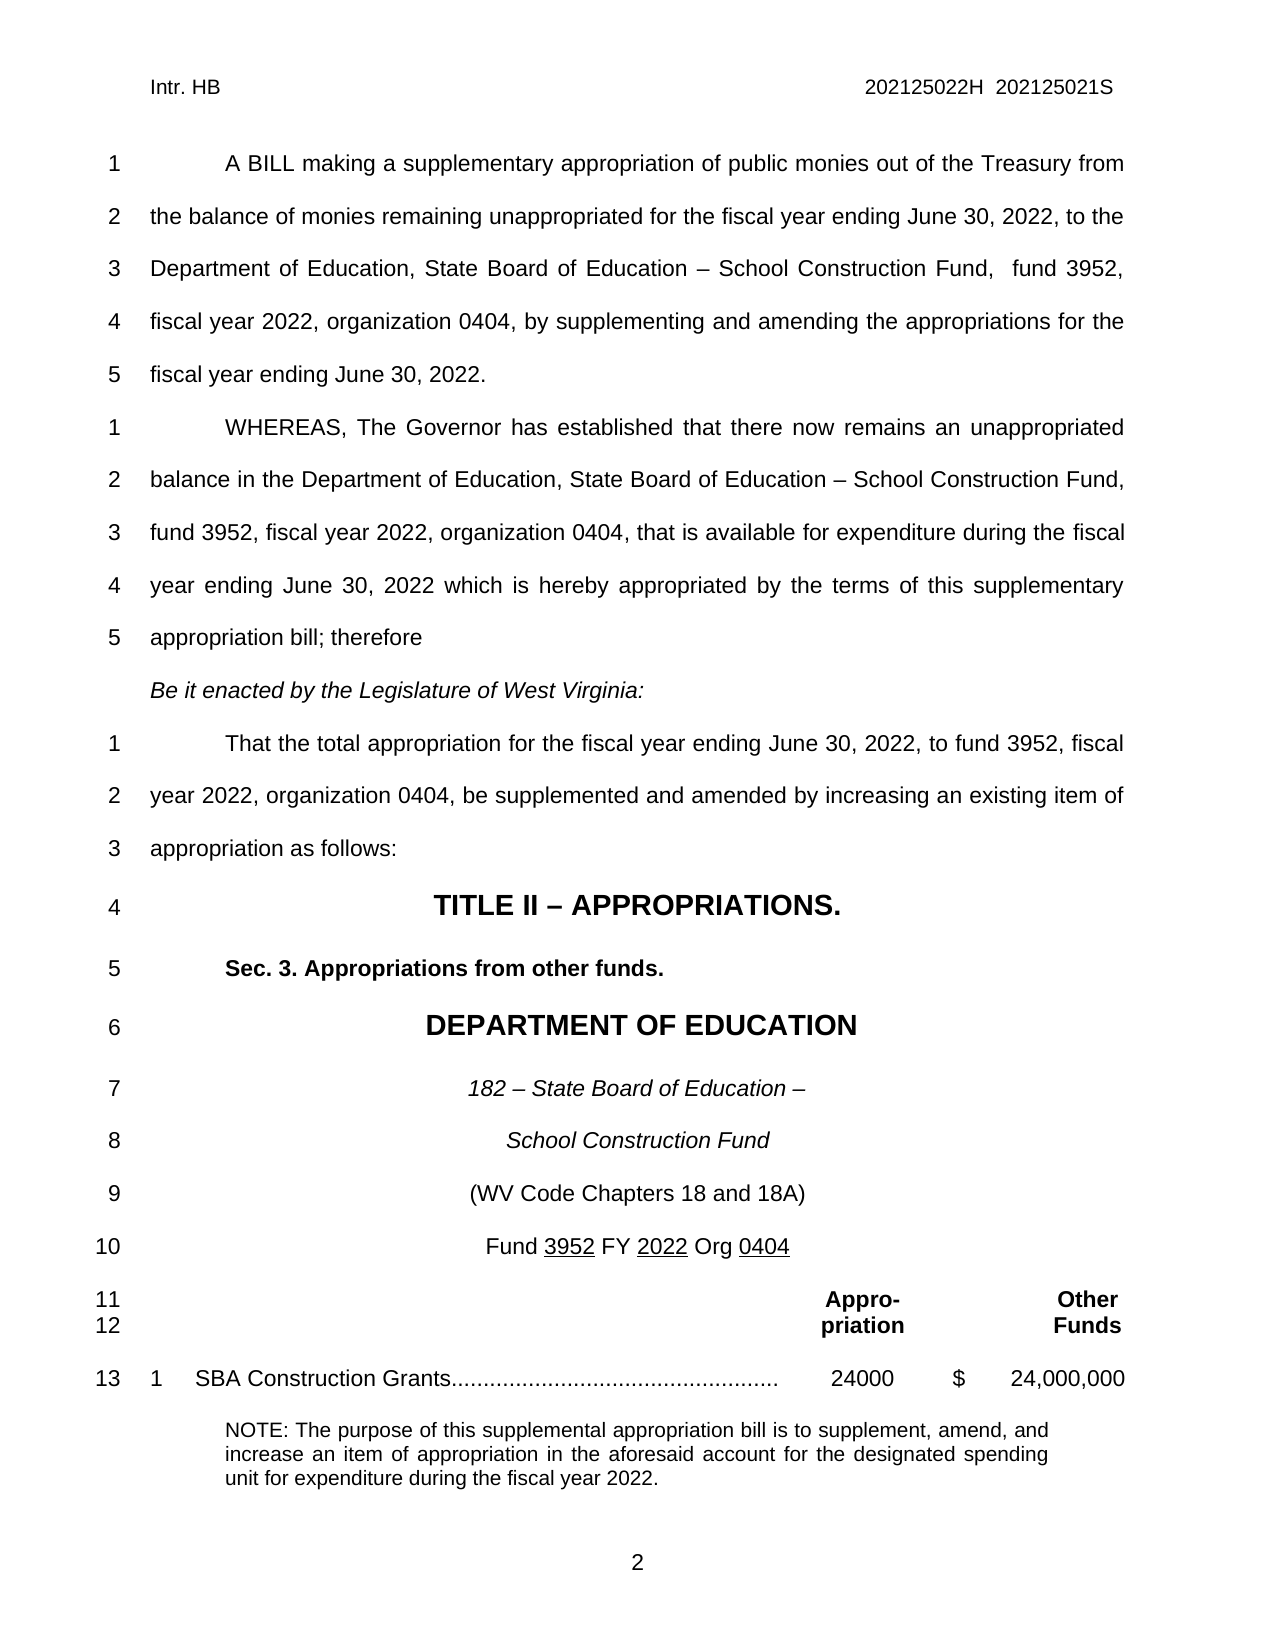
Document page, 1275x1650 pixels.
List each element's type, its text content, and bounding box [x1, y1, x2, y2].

text Fund 3952 FY 2022 Org 0404 [150, 1233, 1125, 1259]
subtitle Sec. 3. Appropriations from other funds. [225, 955, 1125, 981]
text WHEREAS, The Governor has established that there now remains an unappropriated balance in the Department of Education, State Board of Education – School Construction Fund, fund 3952, fiscal year 2022, organization 0404, that is available for expenditure during the fiscal year ending June 30, 2022 which is hereby appropriated by the terms of this supplementary appropriation bill; therefore [150, 413, 1125, 651]
subtitle department of education [150, 1008, 1125, 1041]
text Be it enacted by the Legislature of West Virginia: [150, 677, 1125, 703]
text (WV Code Chapters 18 and 18A) [150, 1180, 1125, 1207]
text School Construction Fund [150, 1127, 1125, 1154]
subtitle Title II – Appropriations. [150, 888, 1125, 921]
text A BILL making a supplementary appropriation of public monies out of the Treasury from the balance of monies remaining unappropriated for the fiscal year ending June 30, 2022, to the Department of Education, State Board of Education – School Construction Fund, fund 3952, fiscal year 2022, organization 0404, by supplementing and amending the appropriations for the fiscal year ending June 30, 2022. [150, 150, 1125, 387]
text Appro- Other [150, 1286, 1125, 1312]
text NOTE: The purpose of this supplemental appropriation bill is to supplement, amend, and increase an item of appropriation in the aforesaid account for the designated spending unit for expenditure during the fiscal year 2022. [225, 1417, 1050, 1489]
text 182 – State Board of Education – [150, 1075, 1125, 1101]
text That the total appropriation for the fiscal year ending June 30, 2022, to fund 3952, fiscal year 2022, organization 0404, be supplemented and amended by increasing an existing item of appropriation as follows: [150, 730, 1125, 862]
text 1 SBA Construction Grants 24000 $ 24,000,000 [150, 1365, 1125, 1391]
text priation Funds [150, 1312, 1125, 1338]
